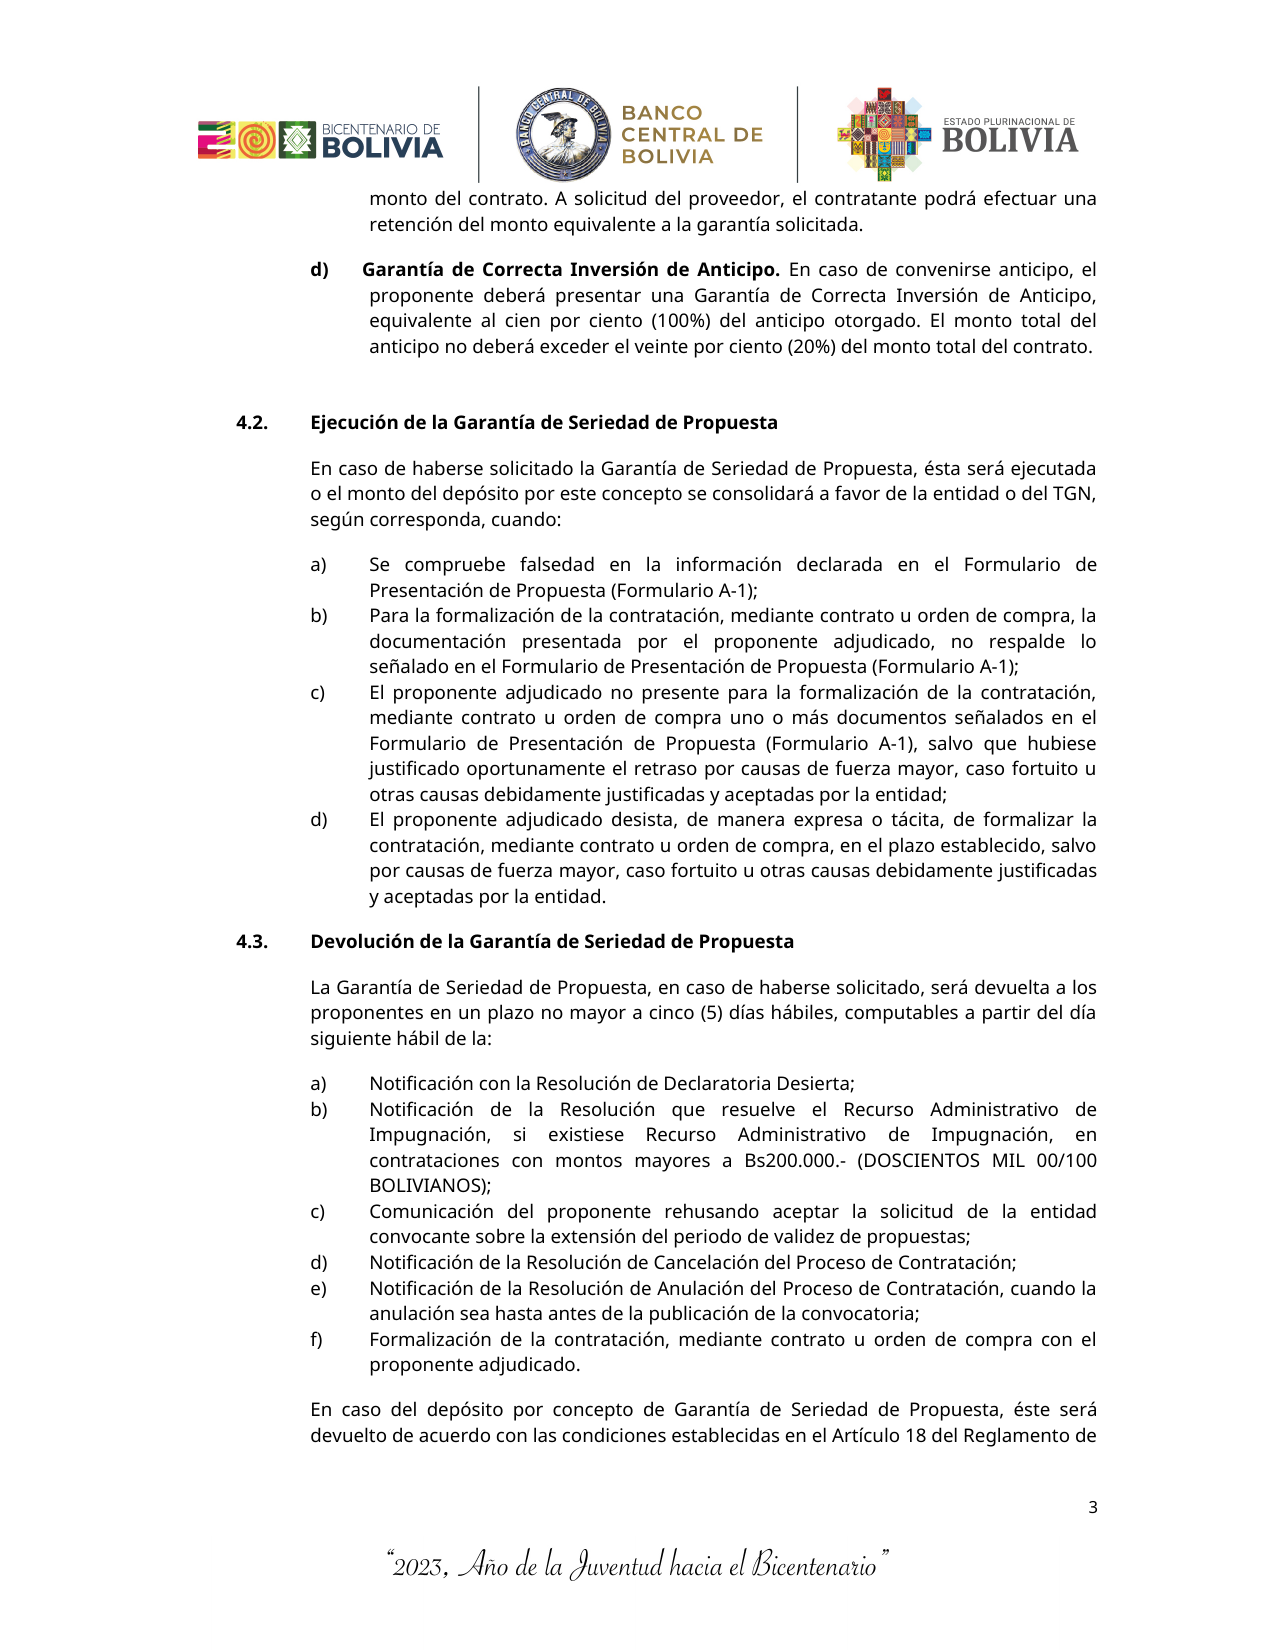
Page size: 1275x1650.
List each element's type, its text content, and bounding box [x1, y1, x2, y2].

subtitle Ejecución de la Garantía de Seriedad de Propuesta [236, 410, 1098, 435]
list Notificación de la Resolución de Anulación del Proceso de Contratación, cuando la anulación sea hasta antes de la publicación de la convocatoria; [310, 1275, 1098, 1326]
list Formalización de la contratación, mediante contrato u orden de compra con el proponente adjudicado. [310, 1326, 1098, 1377]
list Notificación de la Resolución de Cancelación del Proceso de Contratación; [310, 1249, 1098, 1275]
text La Garantía de Seriedad de Propuesta, en caso de haberse solicitado, será devuelta a los proponentes en un plazo no mayor a cinco (5) días hábiles, computables a partir del día siguiente hábil de la: [310, 974, 1098, 1051]
text En caso de haberse solicitado la Garantía de Seriedad de Propuesta, ésta será ejecutada o el monto del depósito por este concepto se consolidará a favor de la entidad o del TGN, según corresponda, cuando: [310, 455, 1098, 532]
list El proponente adjudicado no presente para la formalización de la contratación, mediante contrato u orden de compra uno o más documentos señalados en el Formulario de Presentación de Propuesta (Formulario A-1), salvo que hubiese justificado oportunamente el retraso por causas de fuerza mayor, caso fortuito u otras causas debidamente justificadas y aceptadas por la entidad; [310, 679, 1098, 807]
list Garantía de Correcta Inversión de Anticipo. En caso de convenirse anticipo, el proponente deberá presentar una Garantía de Correcta Inversión de Anticipo, equivalente al cien por ciento (100%) del anticipo otorgado. El monto total del anticipo no deberá exceder el veinte por ciento (20%) del monto total del contrato. [310, 257, 1098, 359]
list El proponente adjudicado desista, de manera expresa o tácita, de formalizar la contratación, mediante contrato u orden de compra, en el plazo establecido, salvo por causas de fuerza mayor, caso fortuito u otras causas debidamente justificadas y aceptadas por la entidad. [310, 807, 1098, 909]
picture [0, 2, 1275, 186]
list Notificación con la Resolución de Declaratoria Desierta; [310, 1071, 1098, 1096]
picture [0, 1536, 1272, 1650]
list Se compruebe falsedad en la información declarada en el Formulario de Presentación de Propuesta (Formulario A-1); [310, 552, 1098, 603]
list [310, 133, 1098, 237]
list Comunicación del proponente rehusando aceptar la solicitud de la entidad convocante sobre la extensión del periodo de validez de propuestas; [310, 1198, 1098, 1249]
list Notificación de la Resolución que resuelve el Recurso Administrativo de Impugnación, si existiese Recurso Administrativo de Impugnación, en contrataciones con montos mayores a Bs200.000.- (DOSCIENTOS MIL 00/100 BOLIVIANOS); [310, 1096, 1098, 1198]
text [310, 1397, 1098, 1448]
subtitle Devolución de la Garantía de Seriedad de Propuesta [236, 929, 1098, 954]
list Para la formalización de la contratación, mediante contrato u orden de compra, la documentación presentada por el proponente adjudicado, no respalde lo señalado en el Formulario de Presentación de Propuesta (Formulario A-1); [310, 603, 1098, 679]
